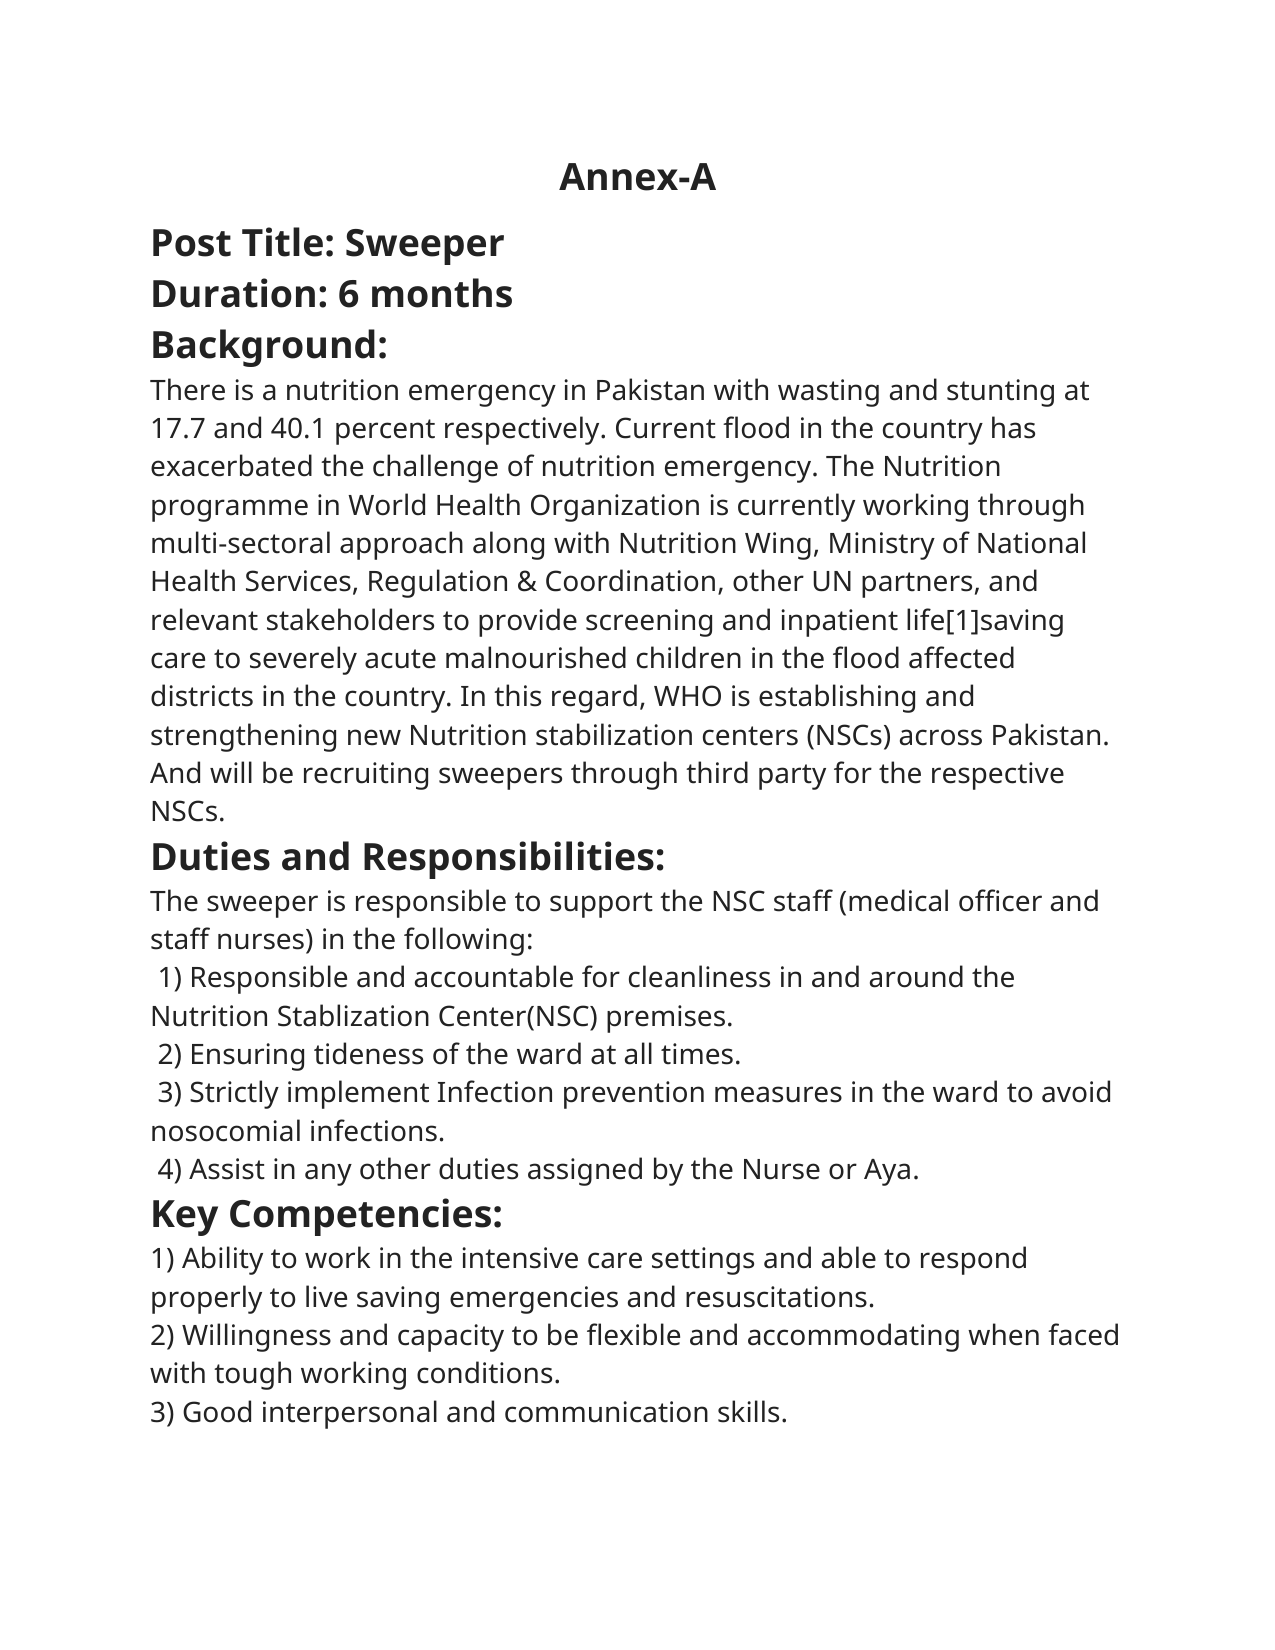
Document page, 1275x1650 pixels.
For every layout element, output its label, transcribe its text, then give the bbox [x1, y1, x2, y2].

text The sweeper is responsible to support the NSC staff (medical officer and staff nurses) in the following: [150, 881, 1125, 957]
text 4) Assist in any other duties assigned by the Nurse or Aya. [150, 1149, 1125, 1187]
text 2) Ensuring tideness of the ward at all times. [150, 1034, 1125, 1072]
text Duration: 6 months [150, 268, 1125, 319]
text Annex-A [150, 150, 1125, 201]
text Post Title: Sweeper [150, 217, 1125, 268]
text 3) Good interpersonal and communication skills. [150, 1392, 1125, 1430]
text Duties and Responsibilities: [150, 830, 1125, 881]
text 2) Willingness and capacity to be flexible and accommodating when faced with tough working conditions. [150, 1315, 1125, 1392]
text 1) Ability to work in the intensive care settings and able to respond properly to live saving emergencies and resuscitations. [150, 1238, 1125, 1315]
text 1) Responsible and accountable for cleanliness in and around the Nutrition Stablization Center(NSC) premises. [150, 957, 1125, 1034]
text Key Competencies: [150, 1187, 1125, 1238]
text There is a nutrition emergency in Pakistan with wasting and stunting at 17.7 and 40.1 percent respectively. Current flood in the country has exacerbated the challenge of nutrition emergency. The Nutrition programme in World Health Organization is currently working through multi-sectoral approach along with Nutrition Wing, Ministry of National Health Services, Regulation & Coordination, other UN partners, and relevant stakeholders to provide screening and inpatient life[1]saving care to severely acute malnourished children in the flood affected districts in the country. In this regard, WHO is establishing and strengthening new Nutrition stabilization centers (NSCs) across Pakistan. And will be recruiting sweepers through third party for the respective NSCs. [150, 370, 1125, 830]
text Background: [150, 319, 1125, 370]
text 3) Strictly implement Infection prevention measures in the ward to avoid nosocomial infections. [150, 1072, 1125, 1149]
